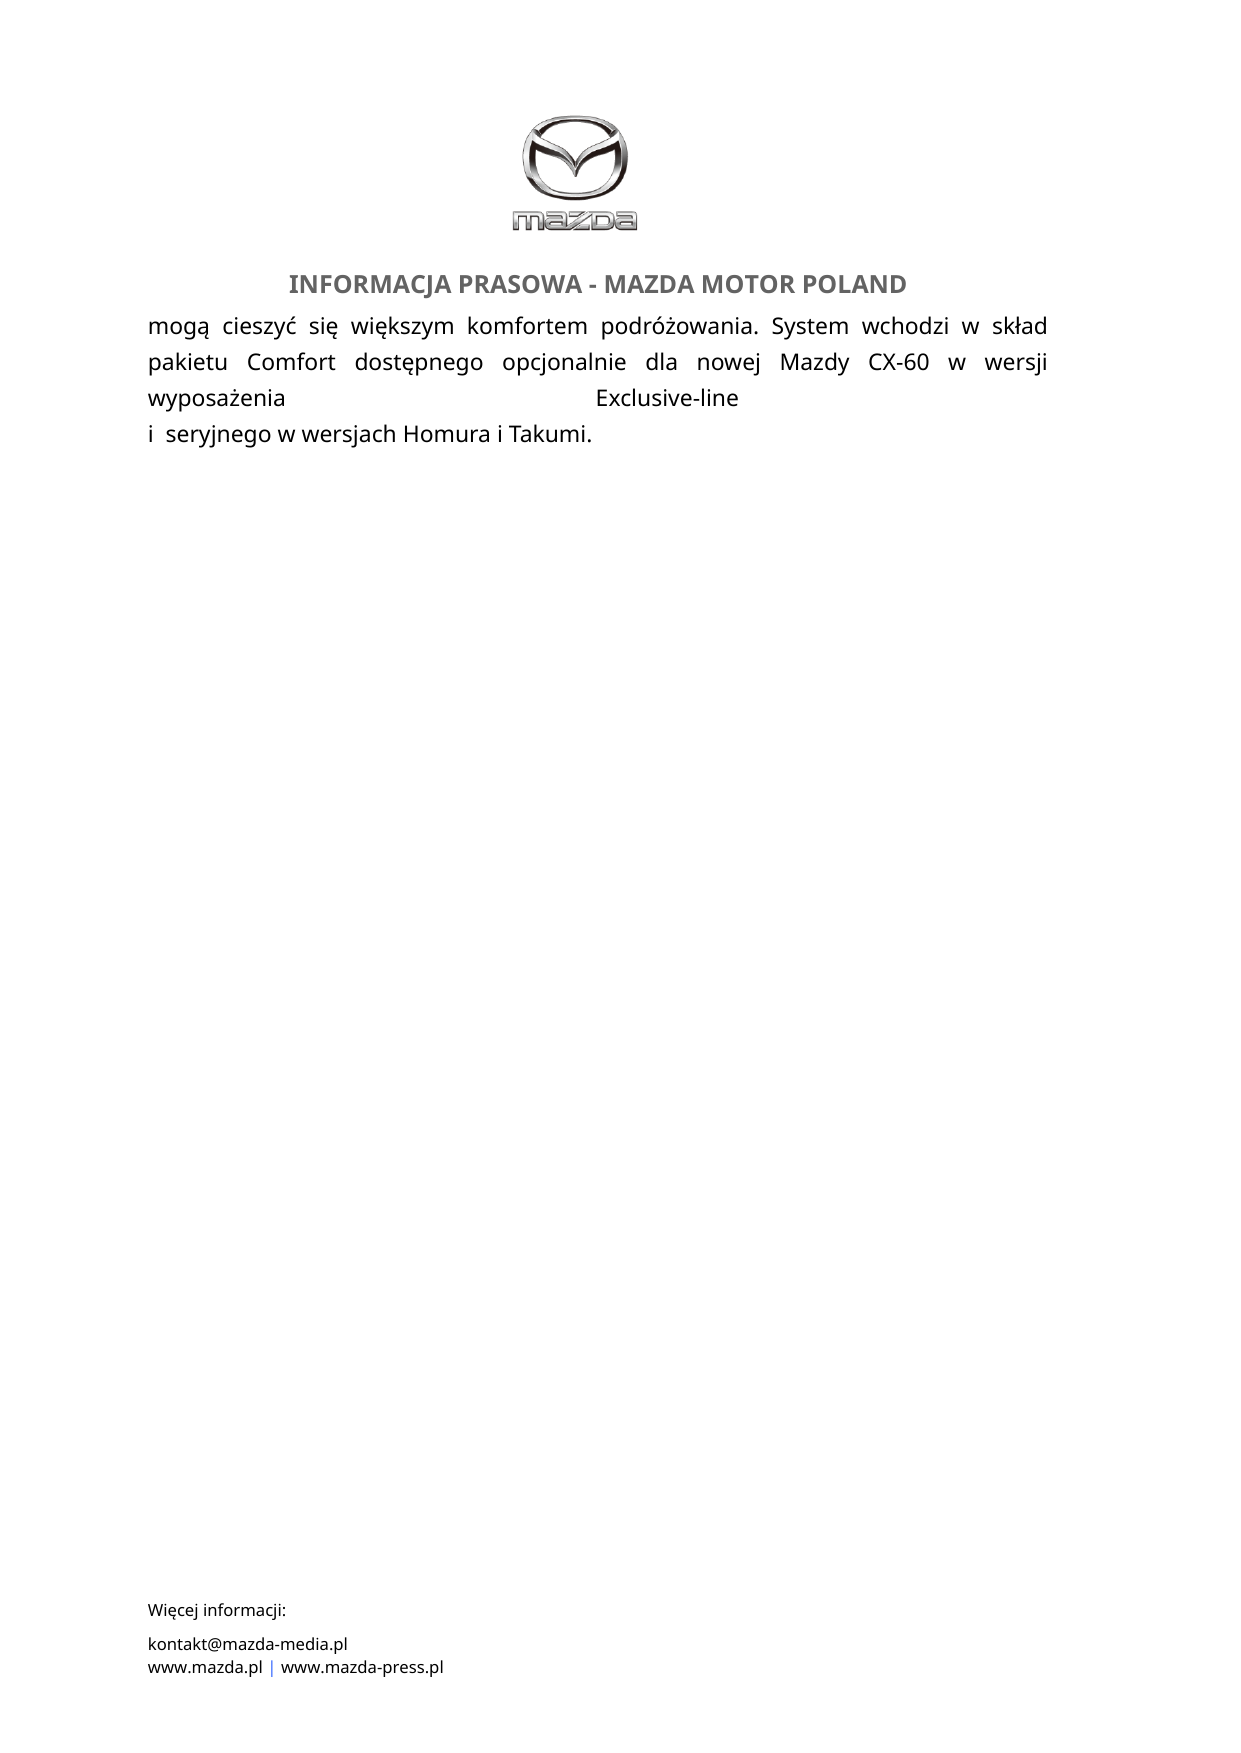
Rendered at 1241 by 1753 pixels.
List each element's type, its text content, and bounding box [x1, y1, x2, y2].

picture [320, 73, 876, 233]
